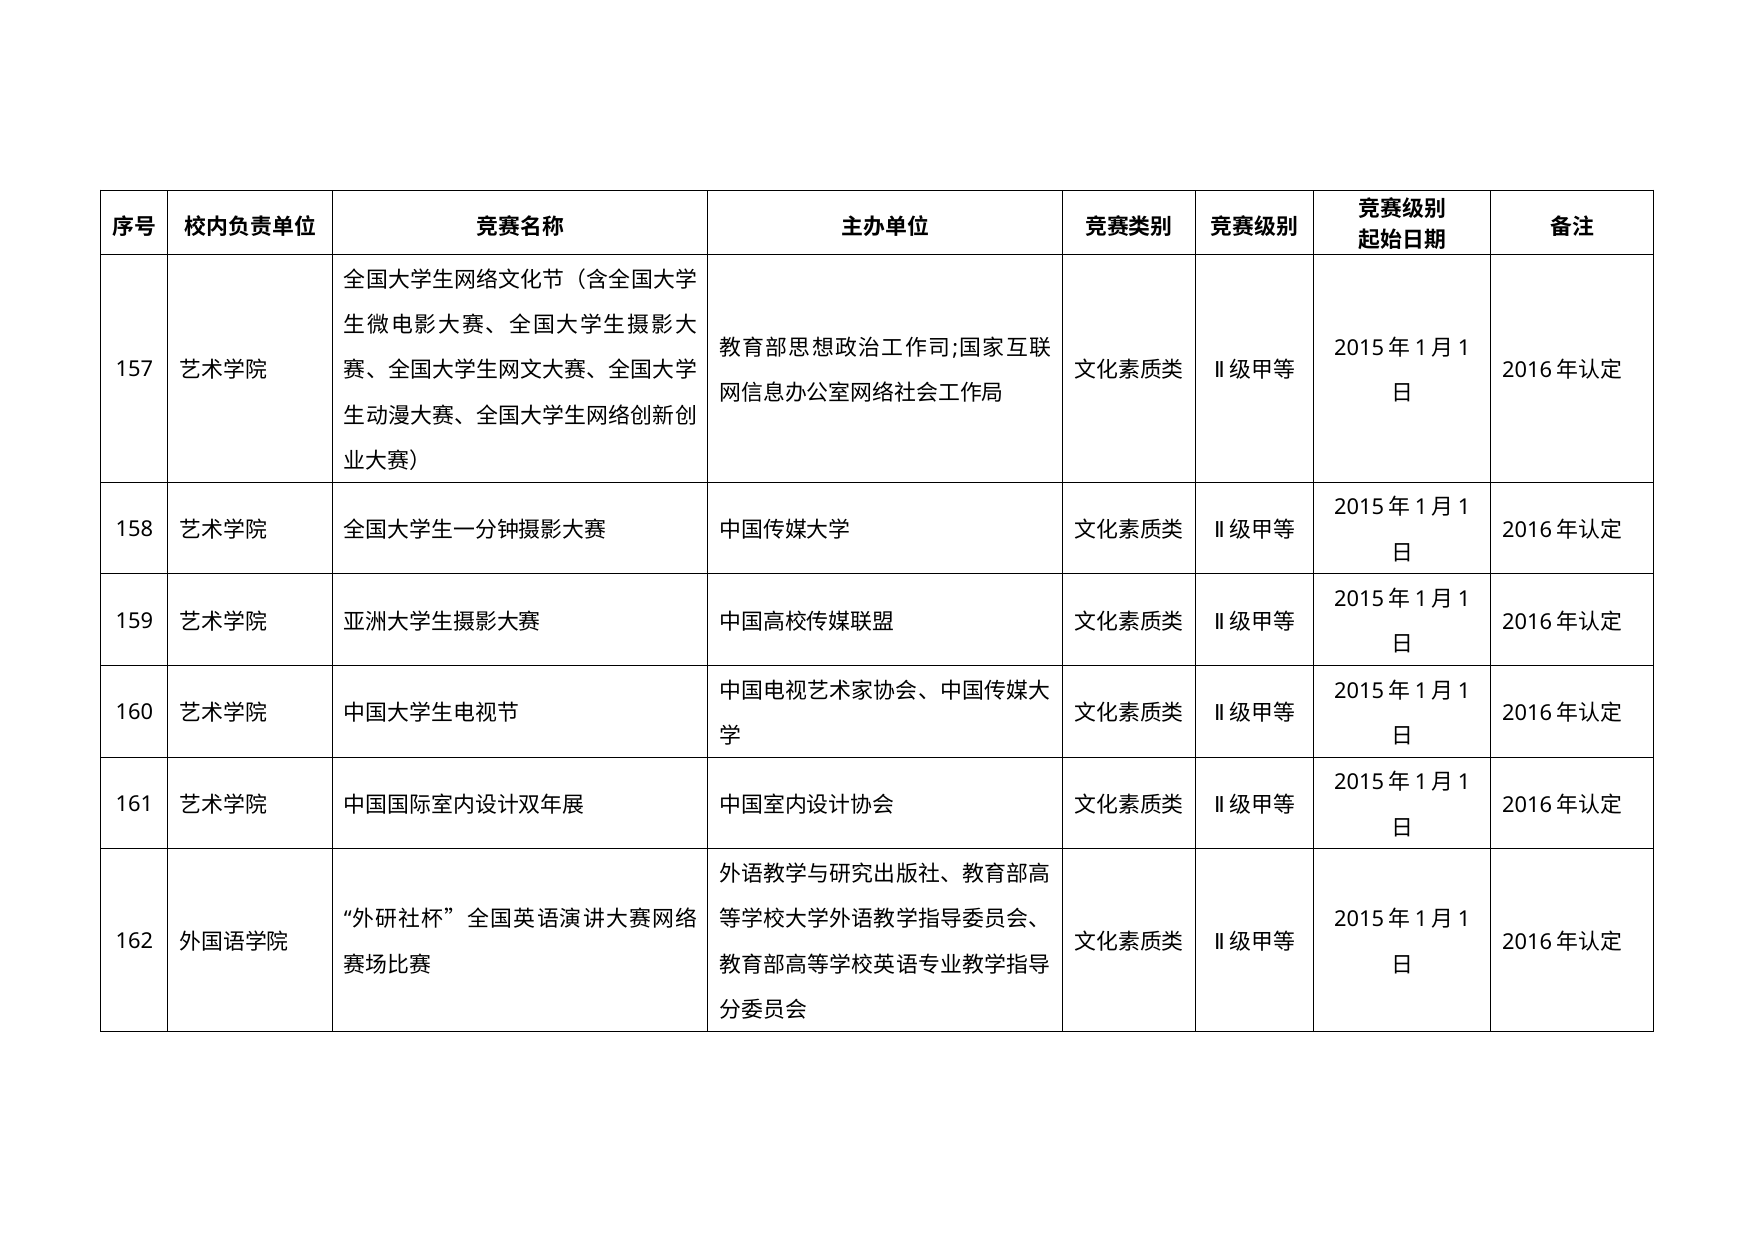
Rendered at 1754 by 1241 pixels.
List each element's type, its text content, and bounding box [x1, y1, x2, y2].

table_cell 艺术学院 [168, 255, 332, 482]
table_cell 158 [101, 483, 167, 573]
table_cell 文化素质类 [1063, 849, 1195, 1031]
table_cell 2016年认定 [1491, 666, 1653, 757]
table_cell 中国大学生电视节 [333, 666, 707, 757]
table_cell 2016年认定 [1491, 255, 1653, 482]
table_cell 157 [101, 255, 167, 482]
table_header 竞赛类别 [1063, 191, 1195, 254]
table_cell 艺术学院 [168, 483, 332, 573]
table_cell 中国传媒大学 [708, 483, 1062, 573]
table_cell Ⅱ级甲等 [1196, 666, 1313, 757]
table_cell 文化素质类 [1063, 666, 1195, 757]
table_cell 2015年1月1日 [1314, 849, 1490, 1031]
table_cell 艺术学院 [168, 666, 332, 757]
table_cell 160 [101, 666, 167, 757]
table_cell 2015年1月1日 [1314, 666, 1490, 757]
table_cell 外语教学与研究出版社、教育部高等学校大学外语教学指导委员会、教育部高等学校英语专业教学指导分委员会 [708, 849, 1062, 1031]
table_cell 艺术学院 [168, 758, 332, 848]
table_header 校内负责单位 [168, 191, 332, 254]
table_cell 外国语学院 [168, 849, 332, 1031]
table_cell 161 [101, 758, 167, 848]
table_cell 文化素质类 [1063, 255, 1195, 482]
table_cell 2016年认定 [1491, 483, 1653, 573]
table_cell “外研社杯”全国英语演讲大赛网络赛场比赛 [333, 849, 707, 1031]
table_cell 2016年认定 [1491, 758, 1653, 848]
table_cell 159 [101, 574, 167, 665]
table_cell Ⅱ级甲等 [1196, 483, 1313, 573]
table_cell 全国大学生一分钟摄影大赛 [333, 483, 707, 573]
table_header 主办单位 [708, 191, 1062, 254]
table_header 竞赛名称 [333, 191, 707, 254]
table_cell 2015年1月1日 [1314, 255, 1490, 482]
table_cell 2015年1月1日 [1314, 483, 1490, 573]
table_cell Ⅱ级甲等 [1196, 849, 1313, 1031]
table_cell Ⅱ级甲等 [1196, 758, 1313, 848]
table_cell 中国国际室内设计双年展 [333, 758, 707, 848]
table_cell 全国大学生网络文化节（含全国大学生微电影大赛、全国大学生摄影大赛、全国大学生网文大赛、全国大学生动漫大赛、全国大学生网络创新创业大赛） [333, 255, 707, 482]
table_cell 2016年认定 [1491, 849, 1653, 1031]
table_cell 2015年1月1日 [1314, 758, 1490, 848]
table_cell Ⅱ级甲等 [1196, 255, 1313, 482]
table_cell 中国室内设计协会 [708, 758, 1062, 848]
table_cell 艺术学院 [168, 574, 332, 665]
table_header 备注 [1491, 191, 1653, 254]
table_cell 亚洲大学生摄影大赛 [333, 574, 707, 665]
table_cell 中国电视艺术家协会、中国传媒大学 [708, 666, 1062, 757]
table_cell 文化素质类 [1063, 574, 1195, 665]
table_cell 文化素质类 [1063, 758, 1195, 848]
table_header 竞赛级别 [1196, 191, 1313, 254]
table_cell 162 [101, 849, 167, 1031]
table_header 序号 [101, 191, 167, 254]
table_cell 中国高校传媒联盟 [708, 574, 1062, 665]
table_cell 文化素质类 [1063, 483, 1195, 573]
table_cell Ⅱ级甲等 [1196, 574, 1313, 665]
table_cell 2016年认定 [1491, 574, 1653, 665]
table_cell 2015年1月1日 [1314, 574, 1490, 665]
table_cell 教育部思想政治工作司;国家互联网信息办公室网络社会工作局 [708, 255, 1062, 482]
table_header 竞赛级别 起始日期 [1314, 191, 1490, 254]
